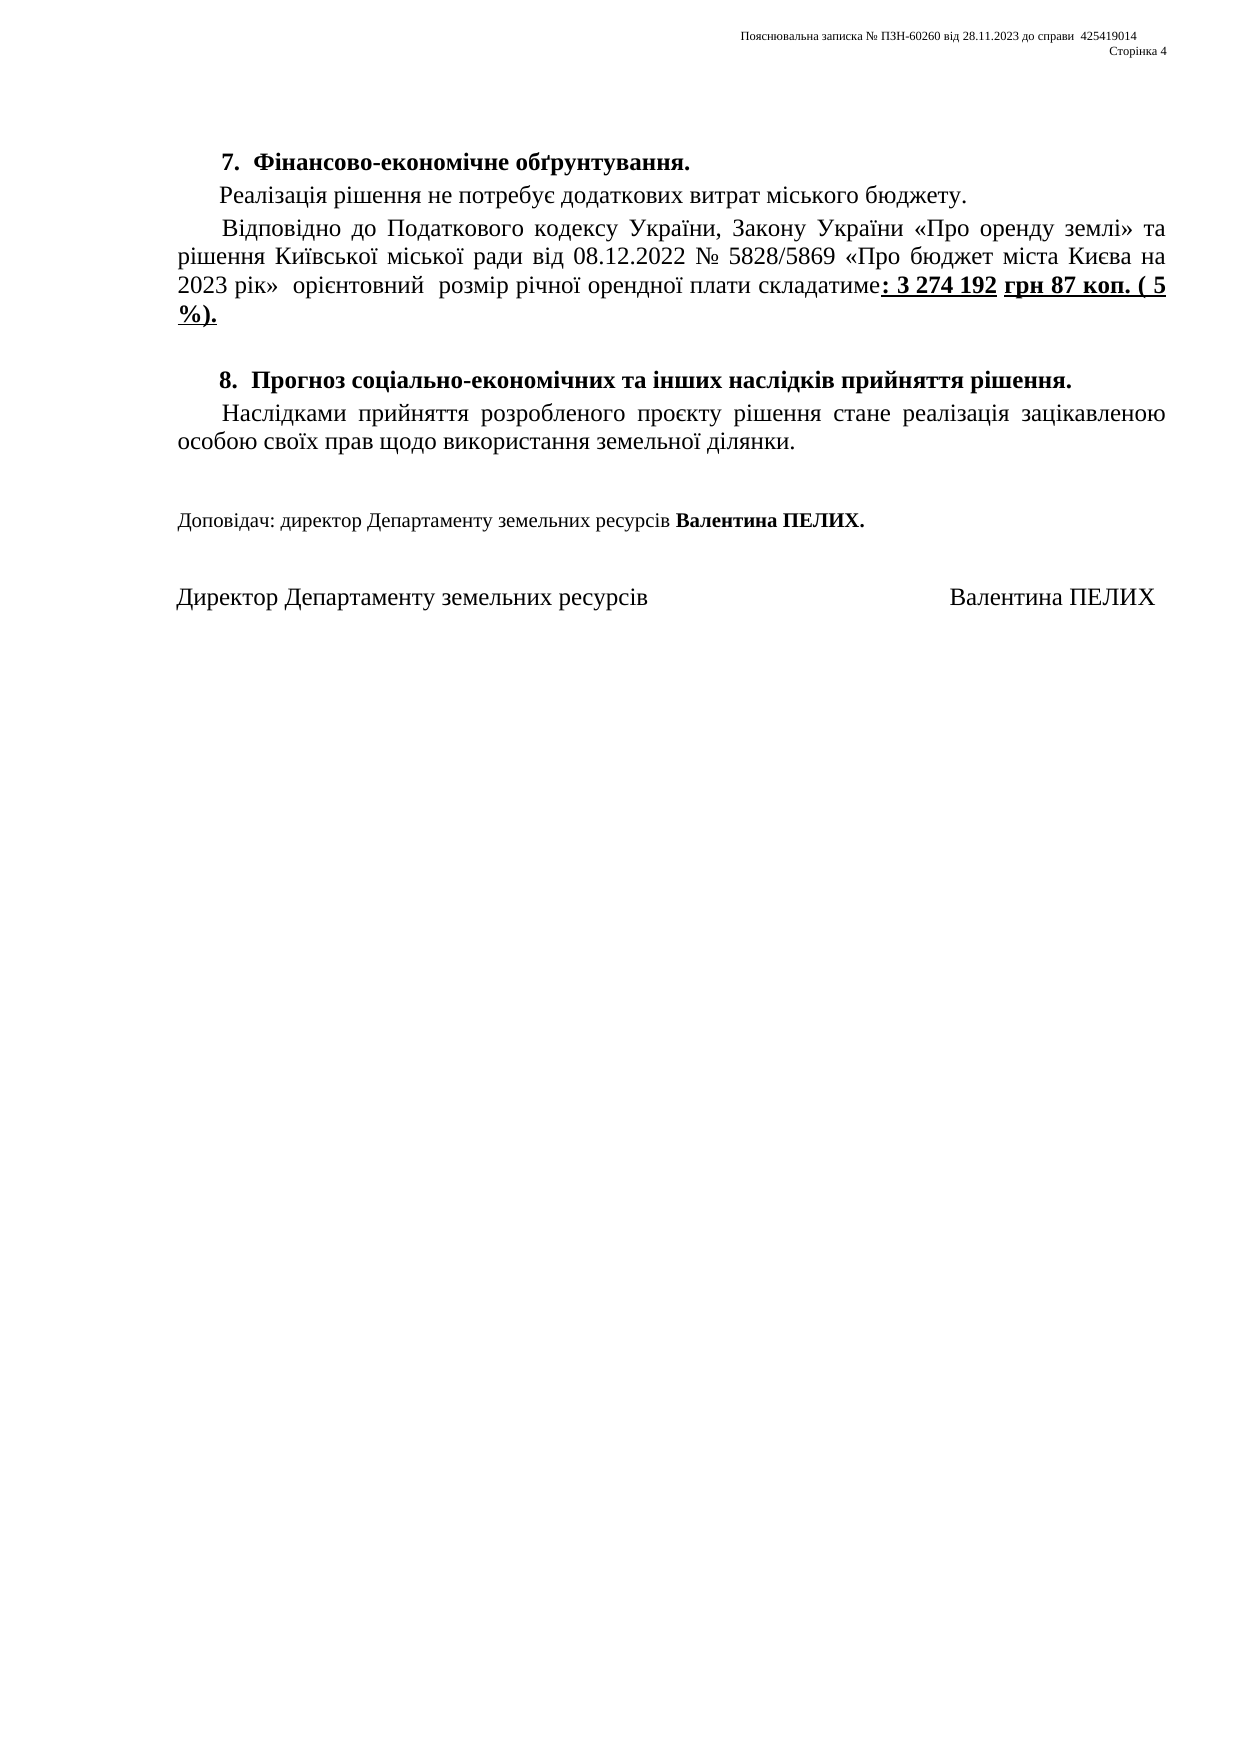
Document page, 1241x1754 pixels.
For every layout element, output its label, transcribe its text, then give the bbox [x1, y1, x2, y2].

table_header Директор Департаменту земельних ресурсів [177, 556, 672, 639]
table_header Валентина ПЕЛИХ [672, 556, 1167, 639]
text Наслідками прийняття розробленого проєкту рішення стане реалізація зацікавленою особою своїх прав щодо використання земельної ділянки. [177, 398, 1166, 455]
list Прогноз соціально-економічних та інших наслідків прийняття рішення. [177, 365, 1166, 393]
text Відповідно до Податкового кодексу України, Закону України «Про оренду землі» та рішення Київської міської ради від 08.12.2022 № 5828/5869 «Про бюджет міста Києва на 2023 рік» орієнтовний розмір річної орендної плати складатиме: 3 274 192 грн 87 коп. ( 5 %). [177, 213, 1166, 328]
list Фінансово-економічне обґрунтування. [177, 147, 1166, 176]
text Реалізація рішення не потребує додаткових витрат міського бюджету. [219, 180, 1166, 208]
text Доповідач: директор Департаменту земельних ресурсів Валентина ПЕЛИХ. [177, 508, 1166, 532]
